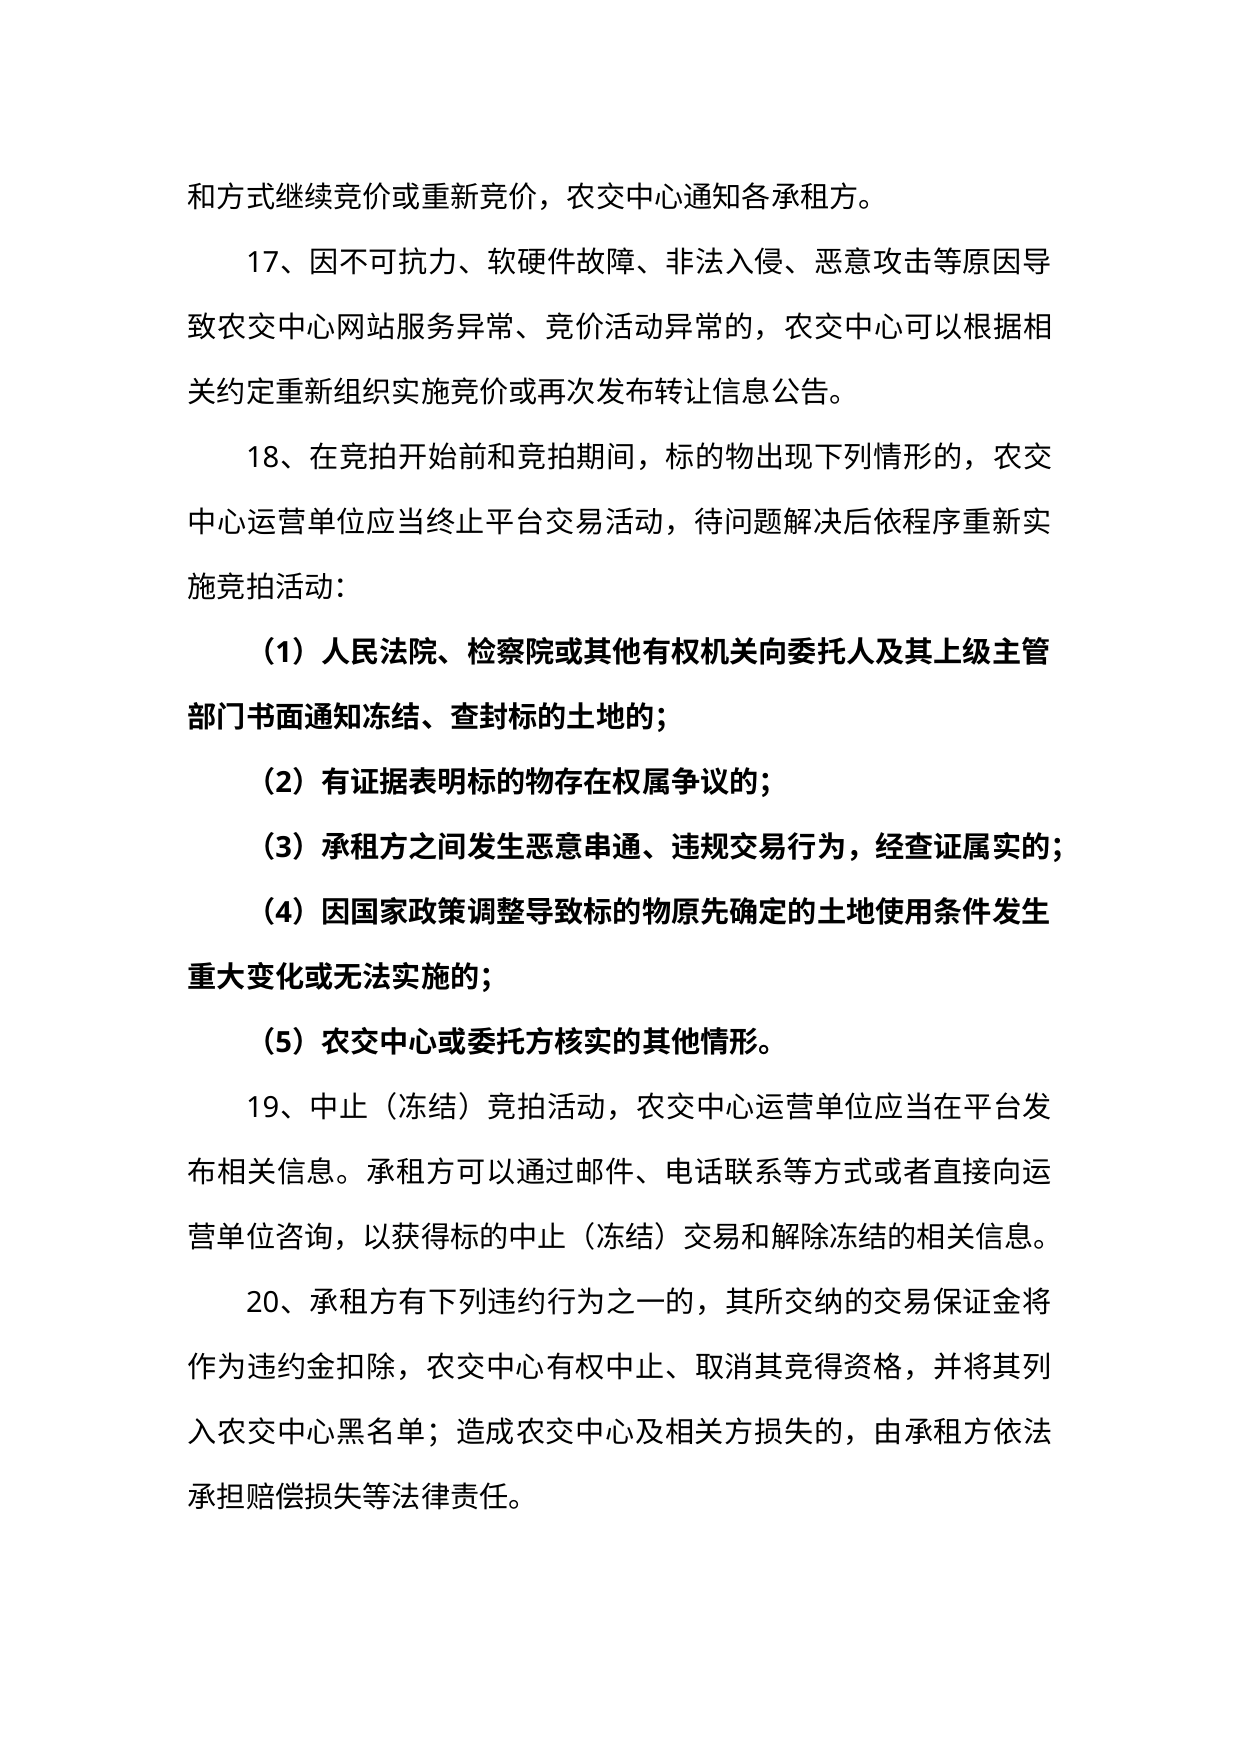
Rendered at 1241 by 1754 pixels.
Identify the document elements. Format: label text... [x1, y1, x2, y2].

text 17、因不可抗力、软硬件故障、非法入侵、恶意攻击等原因导致农交中心网站服务异常、竞价活动异常的，农交中心可以根据相关约定重新组织实施竞价或再次发布转让信息公告。 [187, 227, 1053, 422]
text 18、在竞拍开始前和竞拍期间，标的物出现下列情形的，农交中心运营单位应当终止平台交易活动，待问题解决后依程序重新实施竞拍活动： [187, 422, 1053, 617]
text （3）承租方之间发生恶意串通、违规交易行为，经查证属实的； [187, 812, 1053, 877]
text 20、承租方有下列违约行为之一的，其所交纳的交易保证金将作为违约金扣除，农交中心有权中止、取消其竞得资格，并将其列入农交中心黑名单；造成农交中心及相关方损失的，由承租方依法承担赔偿损失等法律责任。 [187, 1267, 1053, 1527]
text 19、中止（冻结）竞拍活动，农交中心运营单位应当在平台发布相关信息。承租方可以通过邮件、电话联系等方式或者直接向运营单位咨询，以获得标的中止（冻结）交易和解除冻结的相关信息。 [187, 1072, 1053, 1267]
text （5）农交中心或委托方核实的其他情形。 [187, 1007, 1053, 1072]
text （4）因国家政策调整导致标的物原先确定的土地使用条件发生重大变化或无法实施的； [187, 877, 1053, 1007]
text （2）有证据表明标的物存在权属争议的； [187, 747, 1053, 812]
text （1）人民法院、检察院或其他有权机关向委托人及其上级主管部门书面通知冻结、查封标的土地的； [187, 617, 1053, 747]
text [187, 162, 1053, 227]
